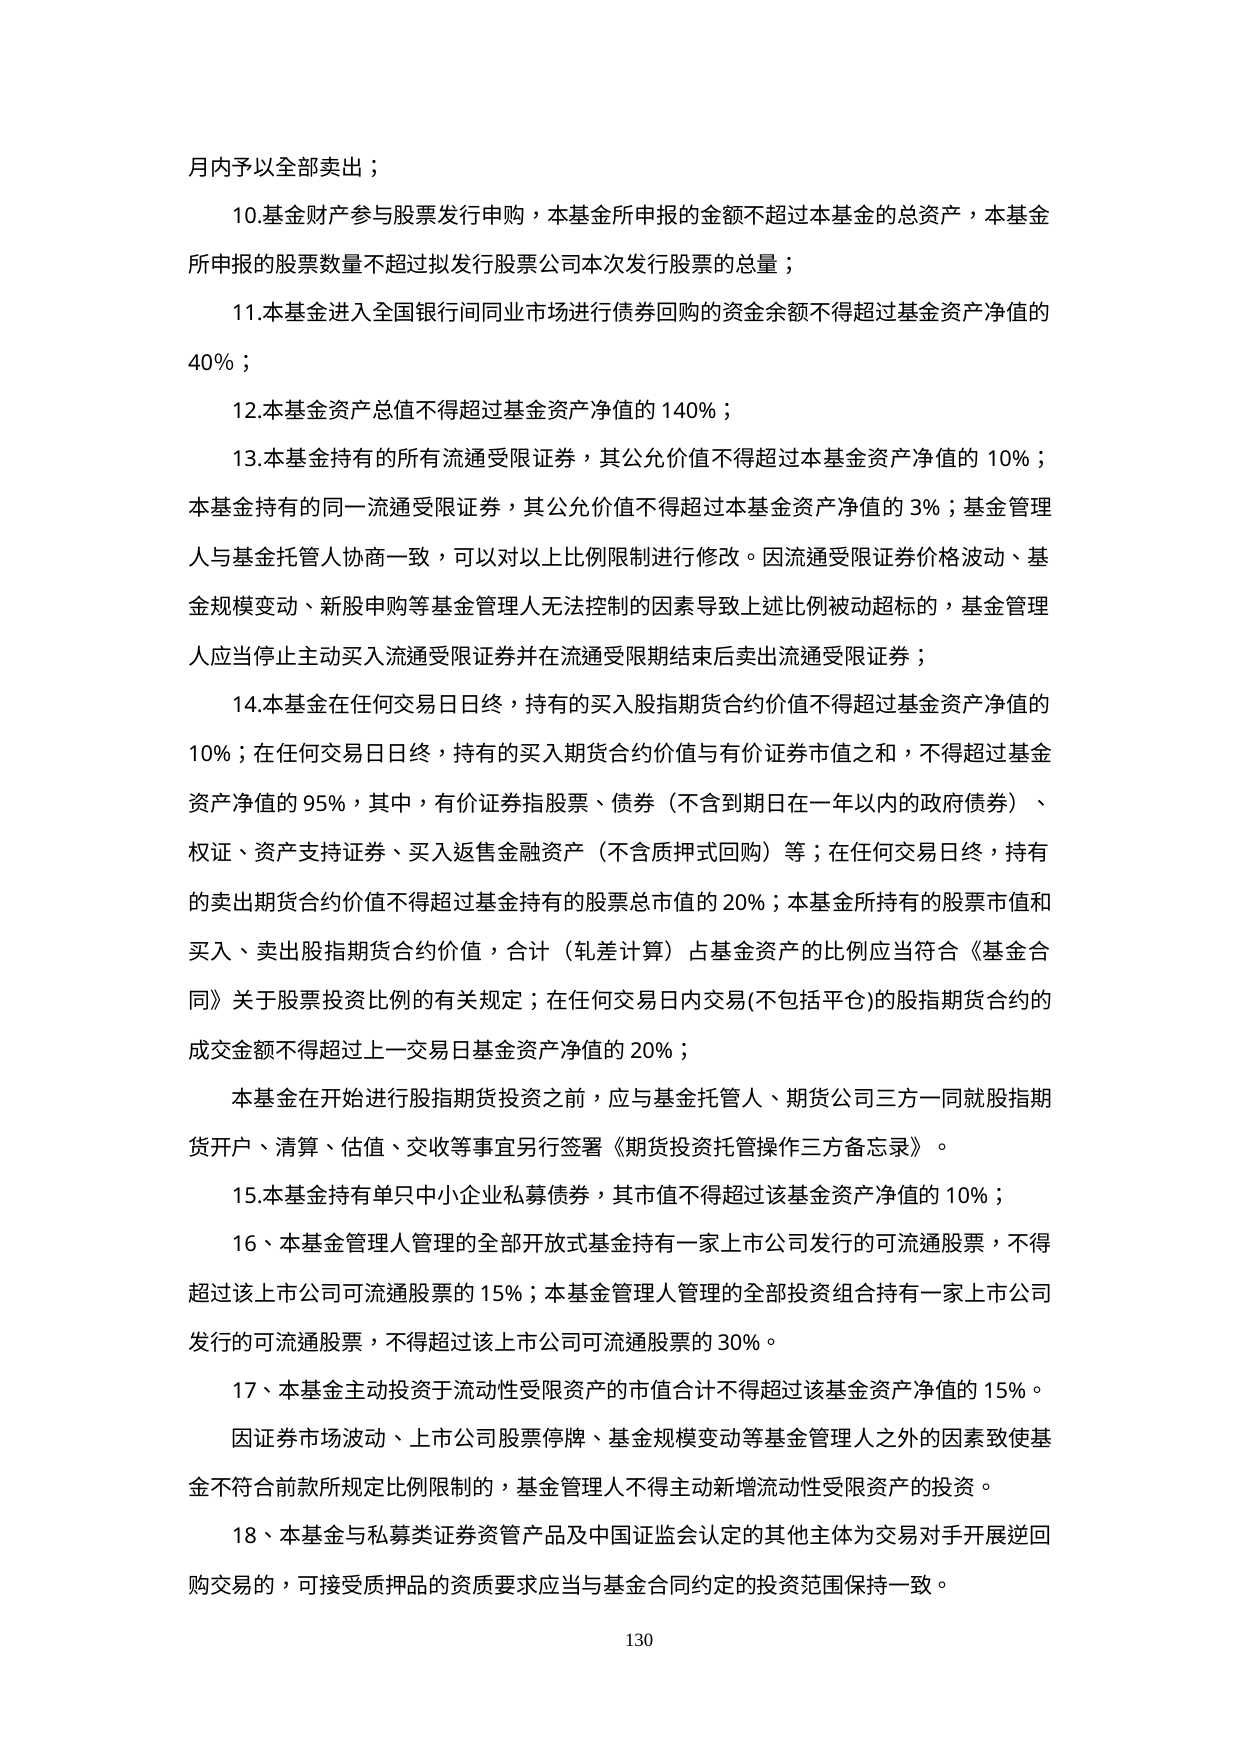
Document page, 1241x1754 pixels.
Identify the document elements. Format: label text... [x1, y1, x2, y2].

text 本基金在开始进行股指期货投资之前，应与基金托管人、期货公司三方一同就股指期货开户、清算、估值、交收等事宜另行签署《期货投资托管操作三方备忘录》。 [188, 1081, 1052, 1164]
text 12.本基金资产总值不得超过基金资产净值的140%； [188, 393, 1052, 426]
text 13.本基金持有的所有流通受限证券，其公允价值不得超过本基金资产净值的10%；本基金持有的同一流通受限证券，其公允价值不得超过本基金资产净值的3%；基金管理人与基金托管人协商一致，可以对以上比例限制进行修改。因流通受限证券价格波动、基金规模变动、新股申购等基金管理人无法控制的因素导致上述比例被动超标的，基金管理人应当停止主动买入流通受限证券并在流通受限期结束后卖出流通受限证券； [188, 441, 1052, 672]
text 18、本基金与私募类证券资管产品及中国证监会认定的其他主体为交易对手开展逆回购交易的，可接受质押品的资质要求应当与基金合同约定的投资范围保持一致。 [188, 1519, 1052, 1601]
text 15.本基金持有单只中小企业私募债券，其市值不得超过该基金资产净值的10%； [188, 1179, 1052, 1212]
text 17、本基金主动投资于流动性受限资产的市值合计不得超过该基金资产净值的15%。 [188, 1373, 1052, 1406]
text 16、本基金管理人管理的全部开放式基金持有一家上市公司发行的可流通股票，不得超过该上市公司可流通股票的15%；本基金管理人管理的全部投资组合持有一家上市公司发行的可流通股票，不得超过该上市公司可流通股票的30%。 [188, 1227, 1052, 1358]
text 14.本基金在任何交易日日终，持有的买入股指期货合约价值不得超过基金资产净值的10%；在任何交易日日终，持有的买入期货合约价值与有价证券市值之和，不得超过基金资产净值的95%，其中，有价证券指股票、债券（不含到期日在一年以内的政府债券）、权证、资产支持证券、买入返售金融资产（不含质押式回购）等；在任何交易日终，持有的卖出期货合约价值不得超过基金持有的股票总市值的20%；本基金所持有的股票市值和买入、卖出股指期货合约价值，合计（轧差计算）占基金资产的比例应当符合《基金合同》关于股票投资比例的有关规定；在任何交易日内交易(不包括平仓)的股指期货合约的成交金额不得超过上一交易日基金资产净值的20%； [188, 687, 1052, 1066]
text 因证券市场波动、上市公司股票停牌、基金规模变动等基金管理人之外的因素致使基金不符合前款所规定比例限制的，基金管理人不得主动新增流动性受限资产的投资。 [188, 1421, 1052, 1504]
text 10.基金财产参与股票发行申购，本基金所申报的金额不超过本基金的总资产，本基金所申报的股票数量不超过拟发行股票公司本次发行股票的总量； [188, 198, 1052, 281]
text 11.本基金进入全国银行间同业市场进行债券回购的资金余额不得超过基金资产净值的40％； [188, 296, 1052, 378]
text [188, 151, 1052, 183]
